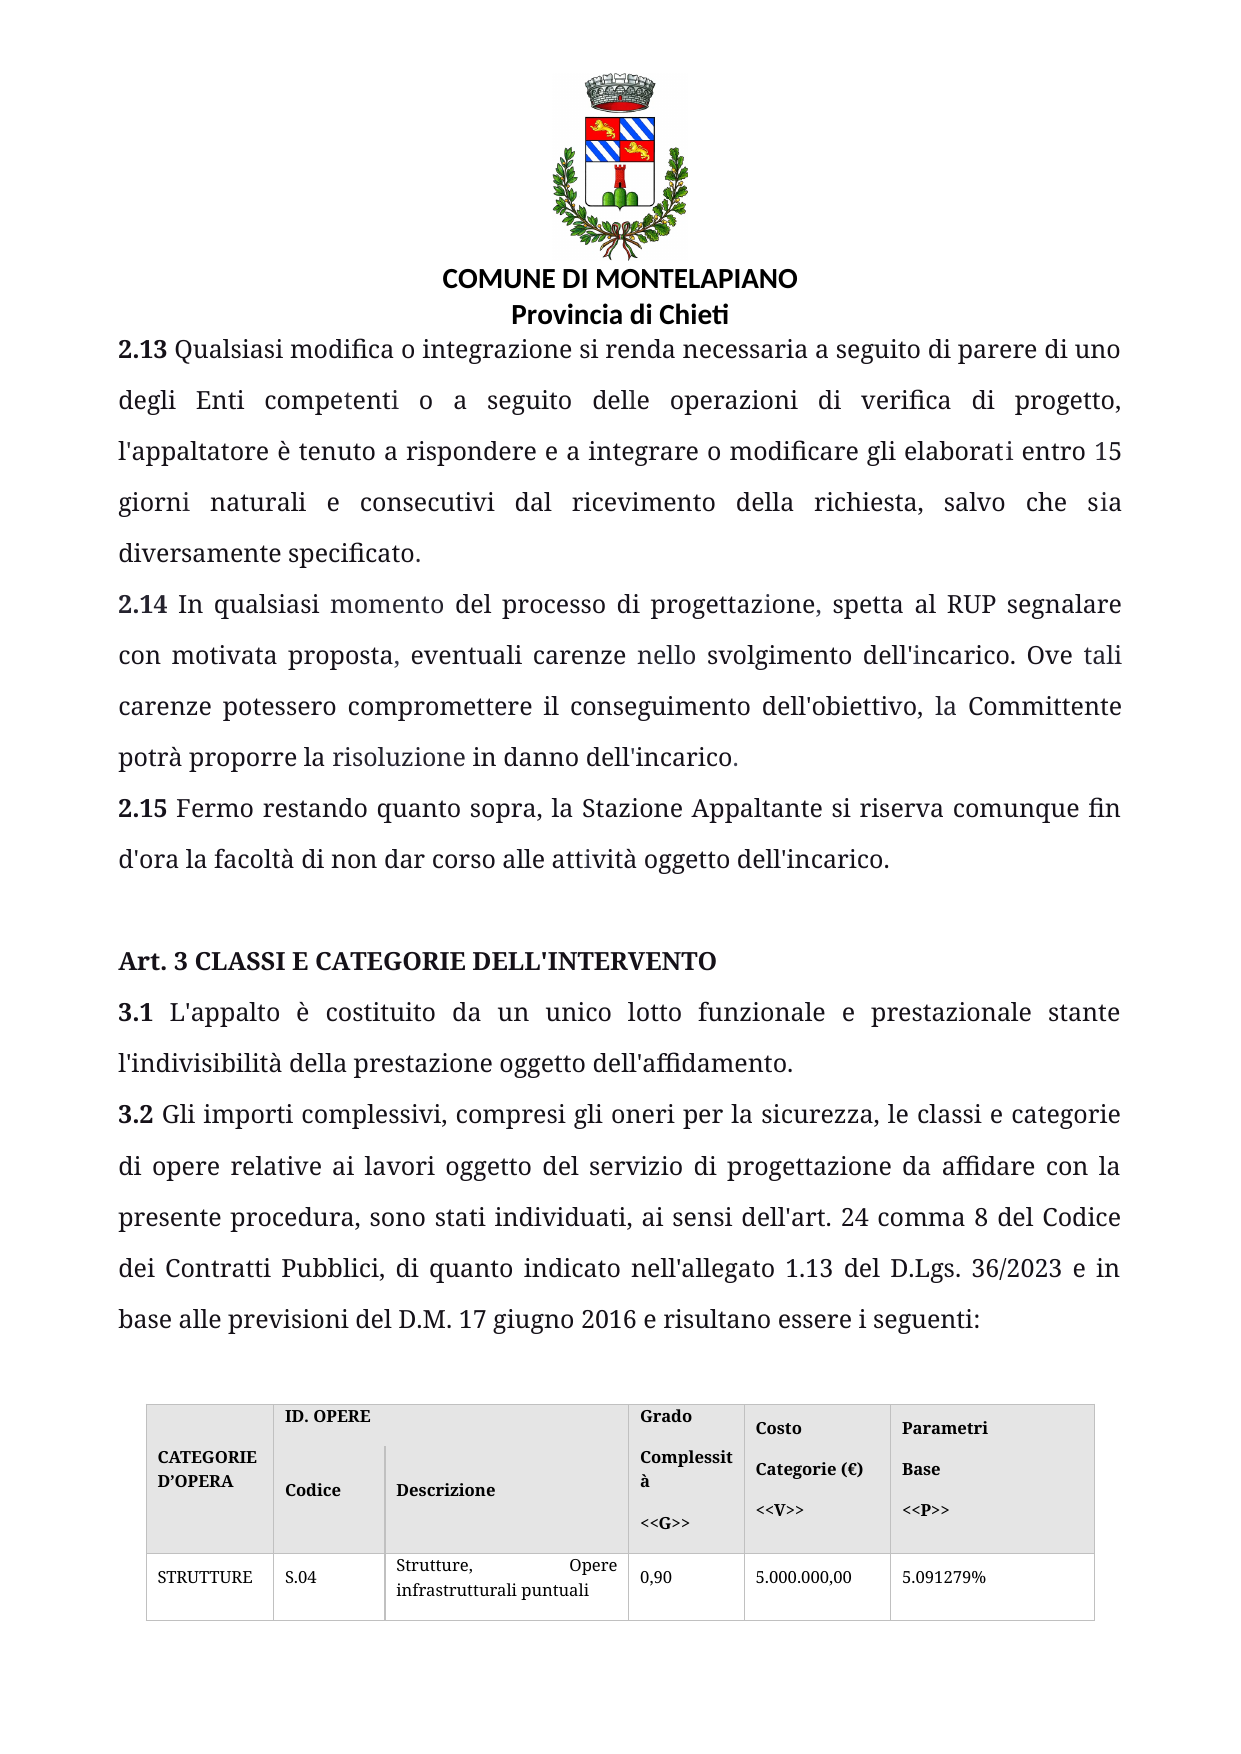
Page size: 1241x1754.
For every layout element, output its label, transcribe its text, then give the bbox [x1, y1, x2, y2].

table_header Grado Complessità <<G>> [629, 1405, 744, 1553]
table_cell 5.091279% [891, 1554, 1094, 1620]
table_header Costo Categorie (€) <<V>> [745, 1405, 890, 1553]
table_header ID. OPERE [274, 1405, 628, 1446]
text 2.13 Qualsiasi modifica o integrazione si renda necessaria a seguito di parere di uno degli Enti competenti o a seguito delle operazioni di verifica di progetto, l'appaltatore è tenuto a rispondere e a integrare o modificare gli elaborati entro 15 giorni naturali e consecutivi dal ricevimento della richiesta, salvo che sia diversamente specificato. [118, 332, 1122, 570]
text 3.1 L'appalto è costituito da un unico lotto funzionale e prestazionale stante l'indivisibilità della prestazione oggetto dell'affidamento. [118, 995, 1122, 1080]
table_cell S.04 [274, 1554, 384, 1620]
table_cell Strutture, Opere infrastrutturali puntuali [386, 1554, 628, 1620]
table_header Parametri Base <<P>> [891, 1405, 1094, 1553]
table_cell Codice [274, 1446, 384, 1553]
text 2.15 Fermo restando quanto sopra, la Stazione Appaltante si riserva comunque fin d'ora la facoltà di non dar corso alle attività oggetto dell'incarico. [118, 791, 1122, 876]
table_cell STRUTTURE [147, 1554, 273, 1620]
table_cell 5.000.000,00 [745, 1554, 890, 1620]
text 2.14 In qualsiasi momento del processo di progettazione, spetta al RUP segnalare con motivata proposta, eventuali carenze nello svolgimento dell'incarico. Ove tali carenze potessero compromettere il conseguimento dell'obiettivo, la Committente potrà proporre la risoluzione in danno dell'incarico. [118, 587, 1122, 774]
text Art. 3 CLASSI E CATEGORIE DELL'INTERVENTO [118, 944, 1122, 978]
table_cell Descrizione [386, 1446, 628, 1553]
picture [552, 73, 688, 261]
text 3.2 Gli importi complessivi, compresi gli oneri per la sicurezza, le classi e categorie di opere relative ai lavori oggetto del servizio di progettazione da affidare con la presente procedura, sono stati individuati, ai sensi dell'art. 24 comma 8 del Codice dei Contratti Pubblici, di quanto indicato nell'allegato 1.13 del D.Lgs. 36/2023 e in base alle previsioni del D.M. 17 giugno 2016 e risultano essere i seguenti: [118, 1097, 1122, 1335]
table_cell 0,90 [629, 1554, 744, 1620]
table_header CATEGORIE D’OPERA [147, 1405, 273, 1553]
